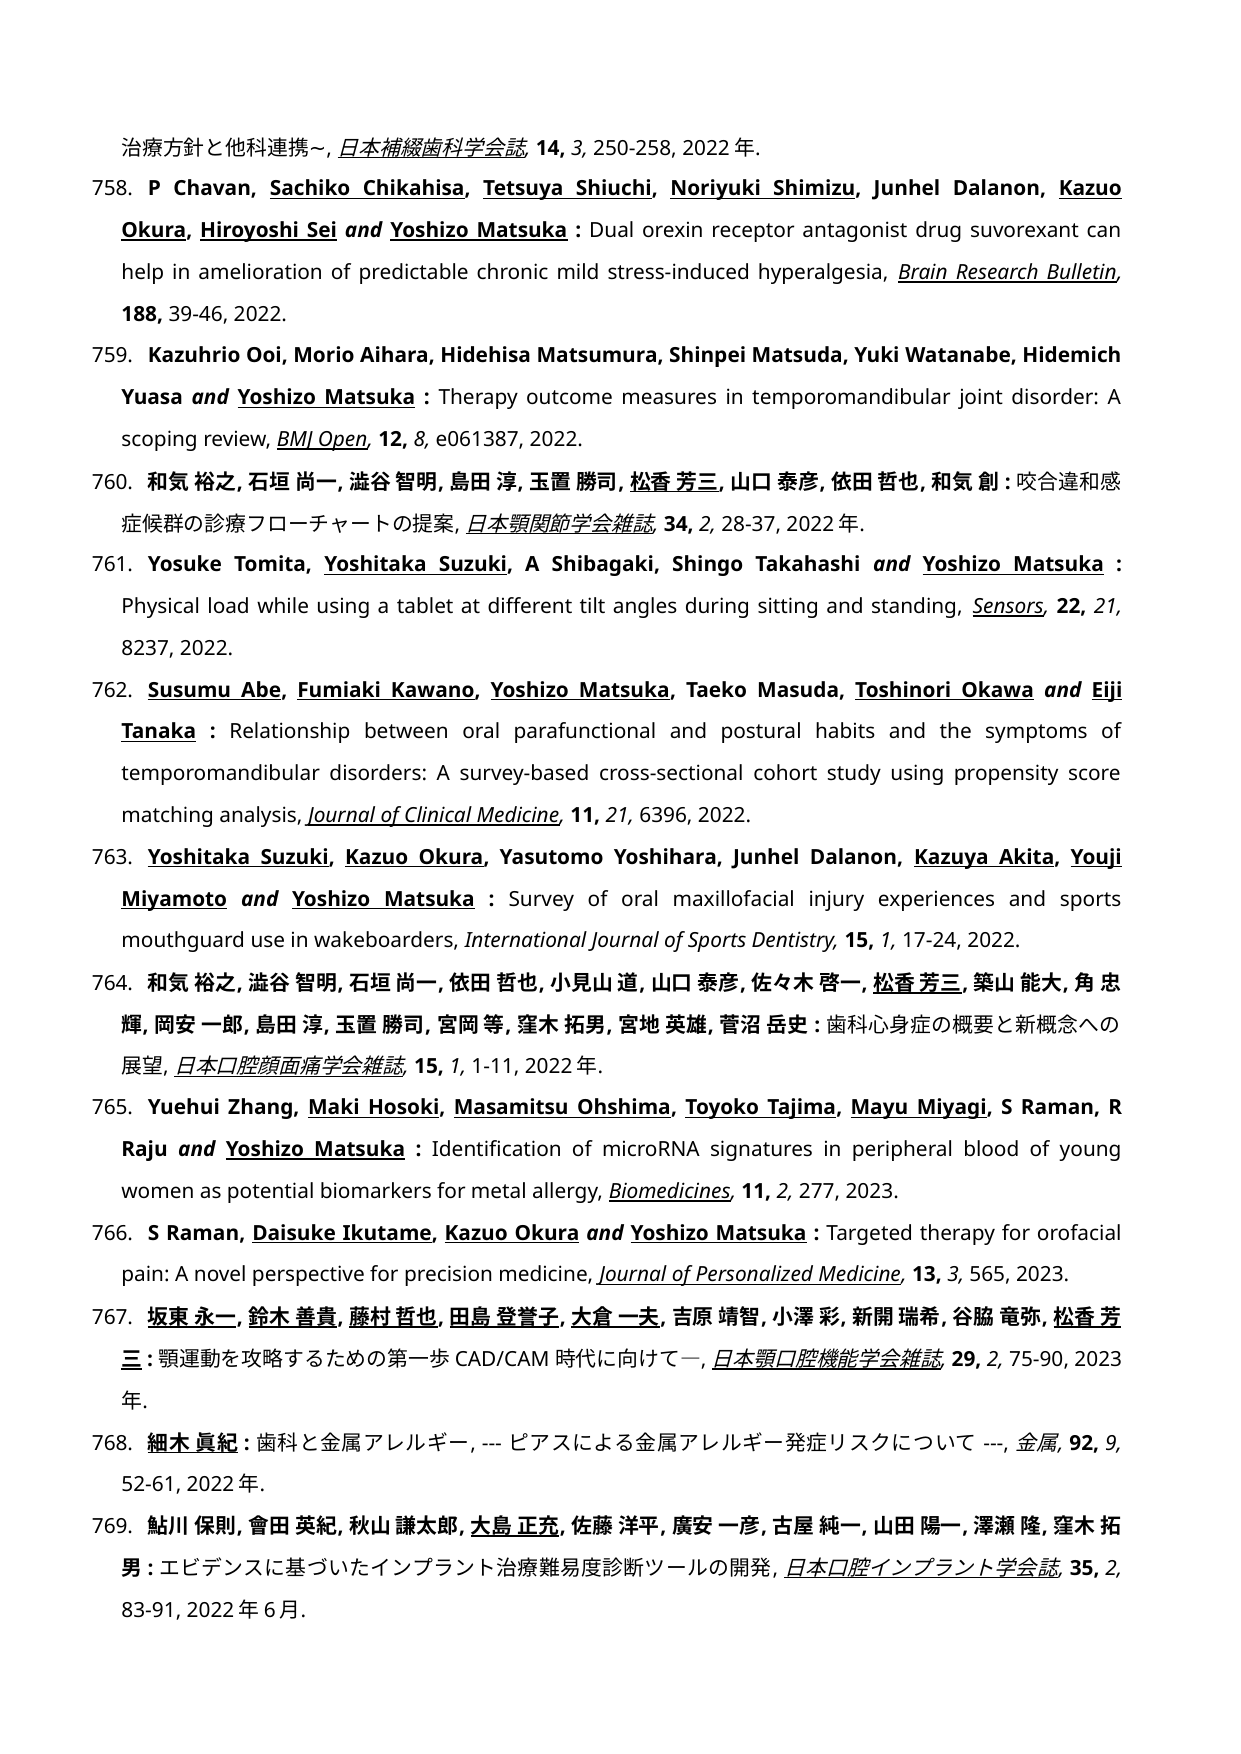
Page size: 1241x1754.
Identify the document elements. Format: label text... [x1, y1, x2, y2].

list Yosuke Tomita, Yoshitaka Suzuki, A Shibagaki, Shingo Takahashi and Yoshizo Matsuka : Physical load while using a tablet at different tilt angles during sitting and standing, Sensors, 22, 21, 8237, 2022. [92, 543, 1122, 668]
list 坂東 永一, 鈴木 善貴, 藤村 哲也, 田島 登誉子, 大倉 一夫, 吉原 靖智, 小澤 彩, 新開 瑞希, 谷脇 竜弥, 松香 芳三 : 顎運動を攻略するための第一歩 CAD/CAM 時代に向けて―, 日本顎口腔機能学会雑誌, 29, 2, 75-90, 2023年. [92, 1295, 1122, 1420]
list 和気 裕之, 石垣 尚一, 澁谷 智明, 島田 淳, 玉置 勝司, 松香 芳三, 山口 泰彦, 依田 哲也, 和気 創 : 咬合違和感症候群の診療フローチャートの提案, 日本顎関節学会雑誌, 34, 2, 28-37, 2022年. [92, 459, 1122, 543]
list 和気 裕之, 澁谷 智明, 石垣 尚一, 依田 哲也, 小見山 道, 山口 泰彦, 佐々木 啓一, 松香 芳三, 築山 能大, 角 忠輝, 岡安 一郎, 島田 淳, 玉置 勝司, 宮岡 等, 窪木 拓男, 宮地 英雄, 菅沼 岳史 : 歯科心身症の概要と新概念への展望, 日本口腔顔面痛学会雑誌, 15, 1, 1-11, 2022年. [92, 961, 1122, 1086]
list 細木 眞紀 : 歯科と金属アレルギー, --- ピアスによる金属アレルギー発症リスクについて ---, 金属, 92, 9, 52-61, 2022年. [92, 1420, 1122, 1503]
list Susumu Abe, Fumiaki Kawano, Yoshizo Matsuka, Taeko Masuda, Toshinori Okawa and Eiji Tanaka : Relationship between oral parafunctional and postural habits and the symptoms of temporomandibular disorders: A survey-based cross-sectional cohort study using propensity score matching analysis, Journal of Clinical Medicine, 11, 21, 6396, 2022. [92, 668, 1122, 835]
list Yoshitaka Suzuki, Kazuo Okura, Yasutomo Yoshihara, Junhel Dalanon, Kazuya Akita, Youji Miyamoto and Yoshizo Matsuka : Survey of oral maxillofacial injury experiences and sports mouthguard use in wakeboarders, International Journal of Sports Dentistry, 15, 1, 17-24, 2022. [92, 835, 1122, 961]
list Kazuhrio Ooi, Morio Aihara, Hidehisa Matsumura, Shinpei Matsuda, Yuki Watanabe, Hidemich Yuasa and Yoshizo Matsuka : Therapy outcome measures in temporomandibular joint disorder: A scoping review, BMJ Open, 12, 8, e061387, 2022. [92, 334, 1122, 459]
list 鮎川 保則, 會田 英紀, 秋山 謙太郎, 大島 正充, 佐藤 洋平, 廣安 一彦, 古屋 純一, 山田 陽一, 澤瀬 隆, 窪木 拓男 : エビデンスに基づいたインプラント治療難易度診断ツールの開発, 日本口腔インプラント学会誌, 35, 2, 83-91, 2022年6月. [92, 1503, 1122, 1629]
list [92, 125, 1122, 167]
list S Raman, Daisuke Ikutame, Kazuo Okura and Yoshizo Matsuka : Targeted therapy for orofacial pain: A novel perspective for precision medicine, Journal of Personalized Medicine, 13, 3, 565, 2023. [92, 1211, 1122, 1295]
list P Chavan, Sachiko Chikahisa, Tetsuya Shiuchi, Noriyuki Shimizu, Junhel Dalanon, Kazuo Okura, Hiroyoshi Sei and Yoshizo Matsuka : Dual orexin receptor antagonist drug suvorexant can help in amelioration of predictable chronic mild stress-induced hyperalgesia, Brain Research Bulletin, 188, 39-46, 2022. [92, 167, 1122, 334]
list Yuehui Zhang, Maki Hosoki, Masamitsu Ohshima, Toyoko Tajima, Mayu Miyagi, S Raman, R Raju and Yoshizo Matsuka : Identification of microRNA signatures in peripheral blood of young women as potential biomarkers for metal allergy, Biomedicines, 11, 2, 277, 2023. [92, 1086, 1122, 1211]
